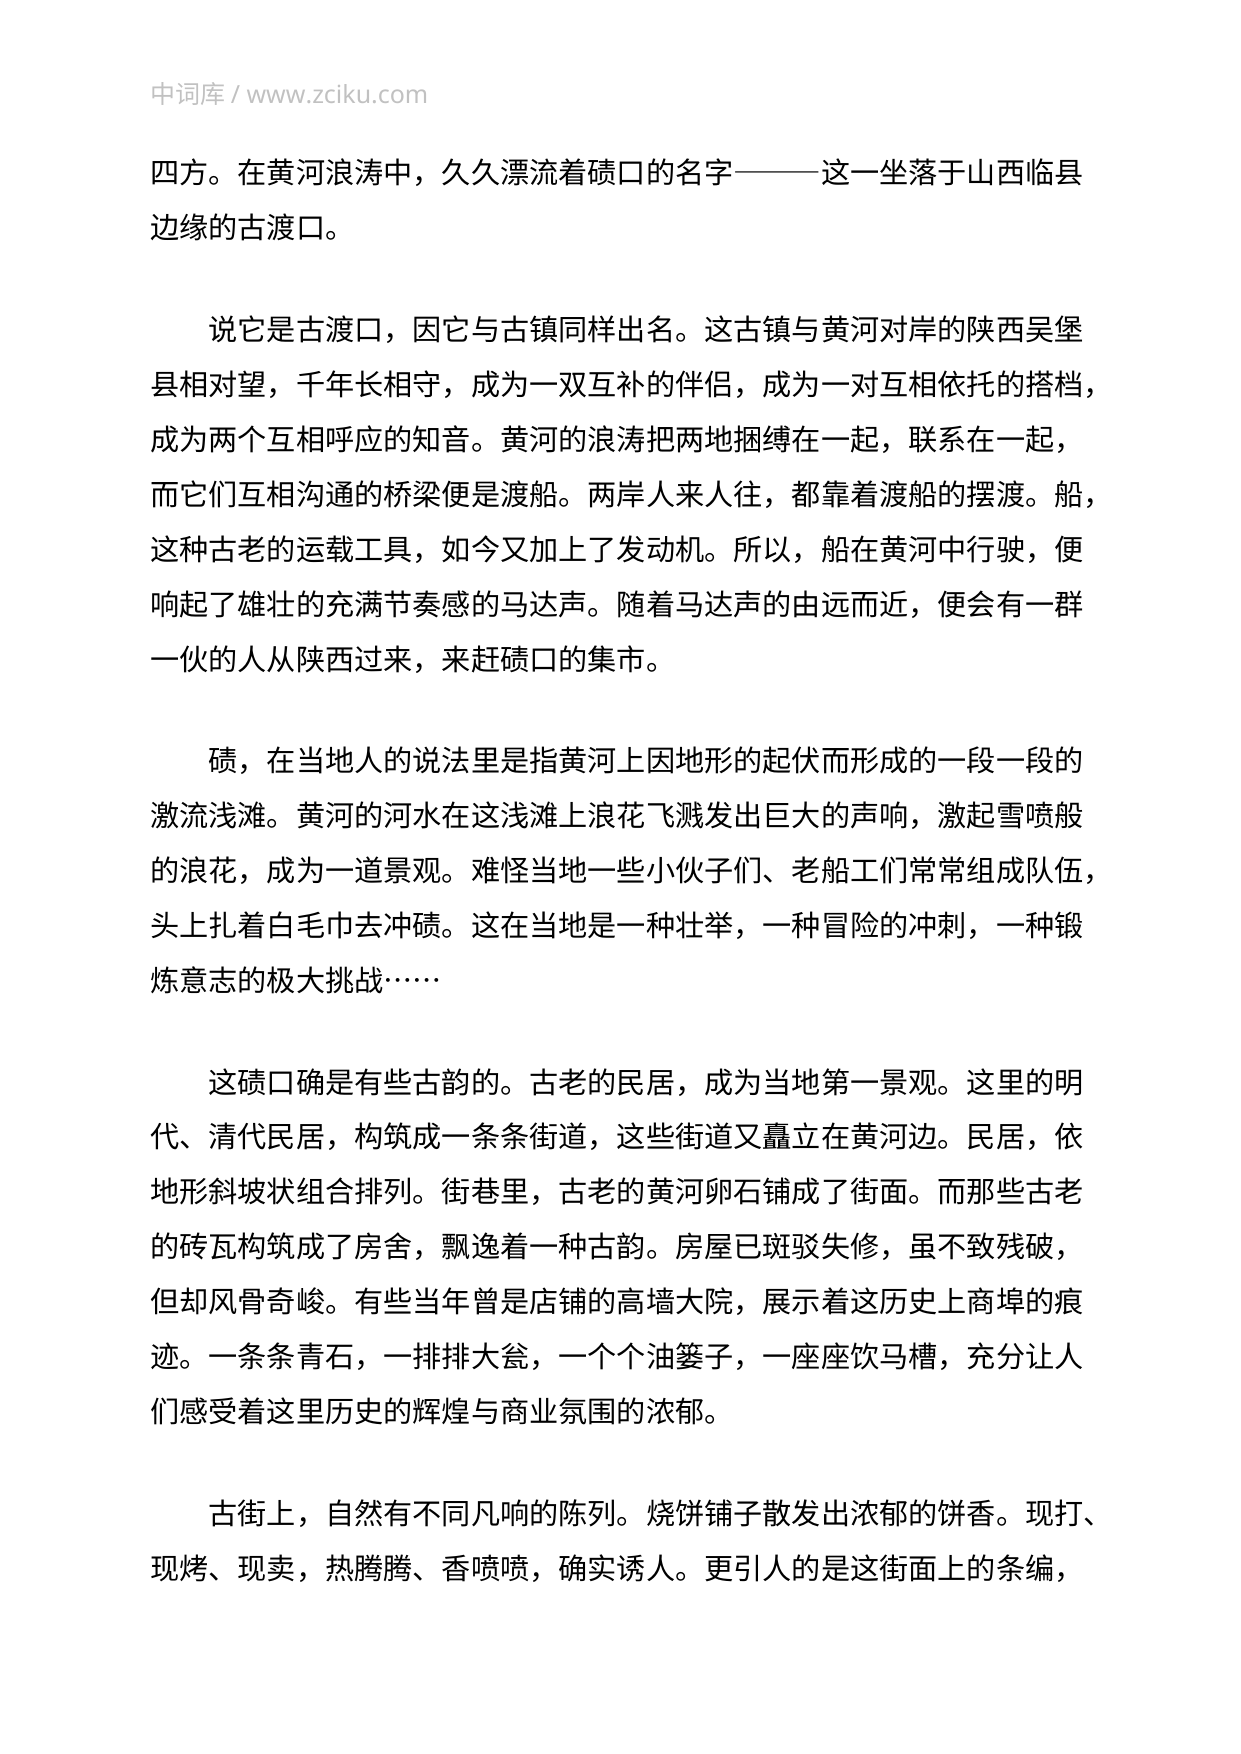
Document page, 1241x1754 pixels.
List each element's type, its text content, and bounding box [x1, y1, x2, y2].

text 这碛口确是有些古韵的。古老的民居，成为当地第一景观。这里的明代、清代民居，构筑成一条条街道，这些街道又矗立在黄河边。民居，依地形斜坡状组合排列。街巷里，古老的黄河卵石铺成了街面。而那些古老的砖瓦构筑成了房舍，飘逸着一种古韵。房屋已斑驳失修，虽不致残破，但却风骨奇峻。有些当年曾是店铺的高墙大院，展示着这历史上商埠的痕迹。一条条青石，一排排大瓮，一个个油篓子，一座座饮马槽，充分让人们感受着这里历史的辉煌与商业氛围的浓郁。 [150, 1059, 1090, 1431]
text 碛，在当地人的说法里是指黄河上因地形的起伏而形成的一段一段的激流浅滩。黄河的河水在这浅滩上浪花飞溅发出巨大的声响，激起雪喷般的浪花，成为一道景观。难怪当地一些小伙子们、老船工们常常组成队伍，头上扎着白毛巾去冲碛。这在当地是一种壮举，一种冒险的冲刺，一种锻炼意志的极大挑战…… [150, 738, 1090, 1000]
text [150, 1490, 1090, 1587]
text 说它是古渡口，因它与古镇同样出名。这古镇与黄河对岸的陕西吴堡县相对望，千年长相守，成为一双互补的伴侣，成为一对互相依托的搭档，成为两个互相呼应的知音。黄河的浪涛把两地捆缚在一起，联系在一起，而它们互相沟通的桥梁便是渡船。两岸人来人往，都靠着渡船的摆渡。船，这种古老的运载工具，如今又加上了发动机。所以，船在黄河中行驶，便响起了雄壮的充满节奏感的马达声。随着马达声的由远而近，便会有一群一伙的人从陕西过来，来赶碛口的集市。 [150, 307, 1090, 678]
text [150, 150, 1090, 247]
